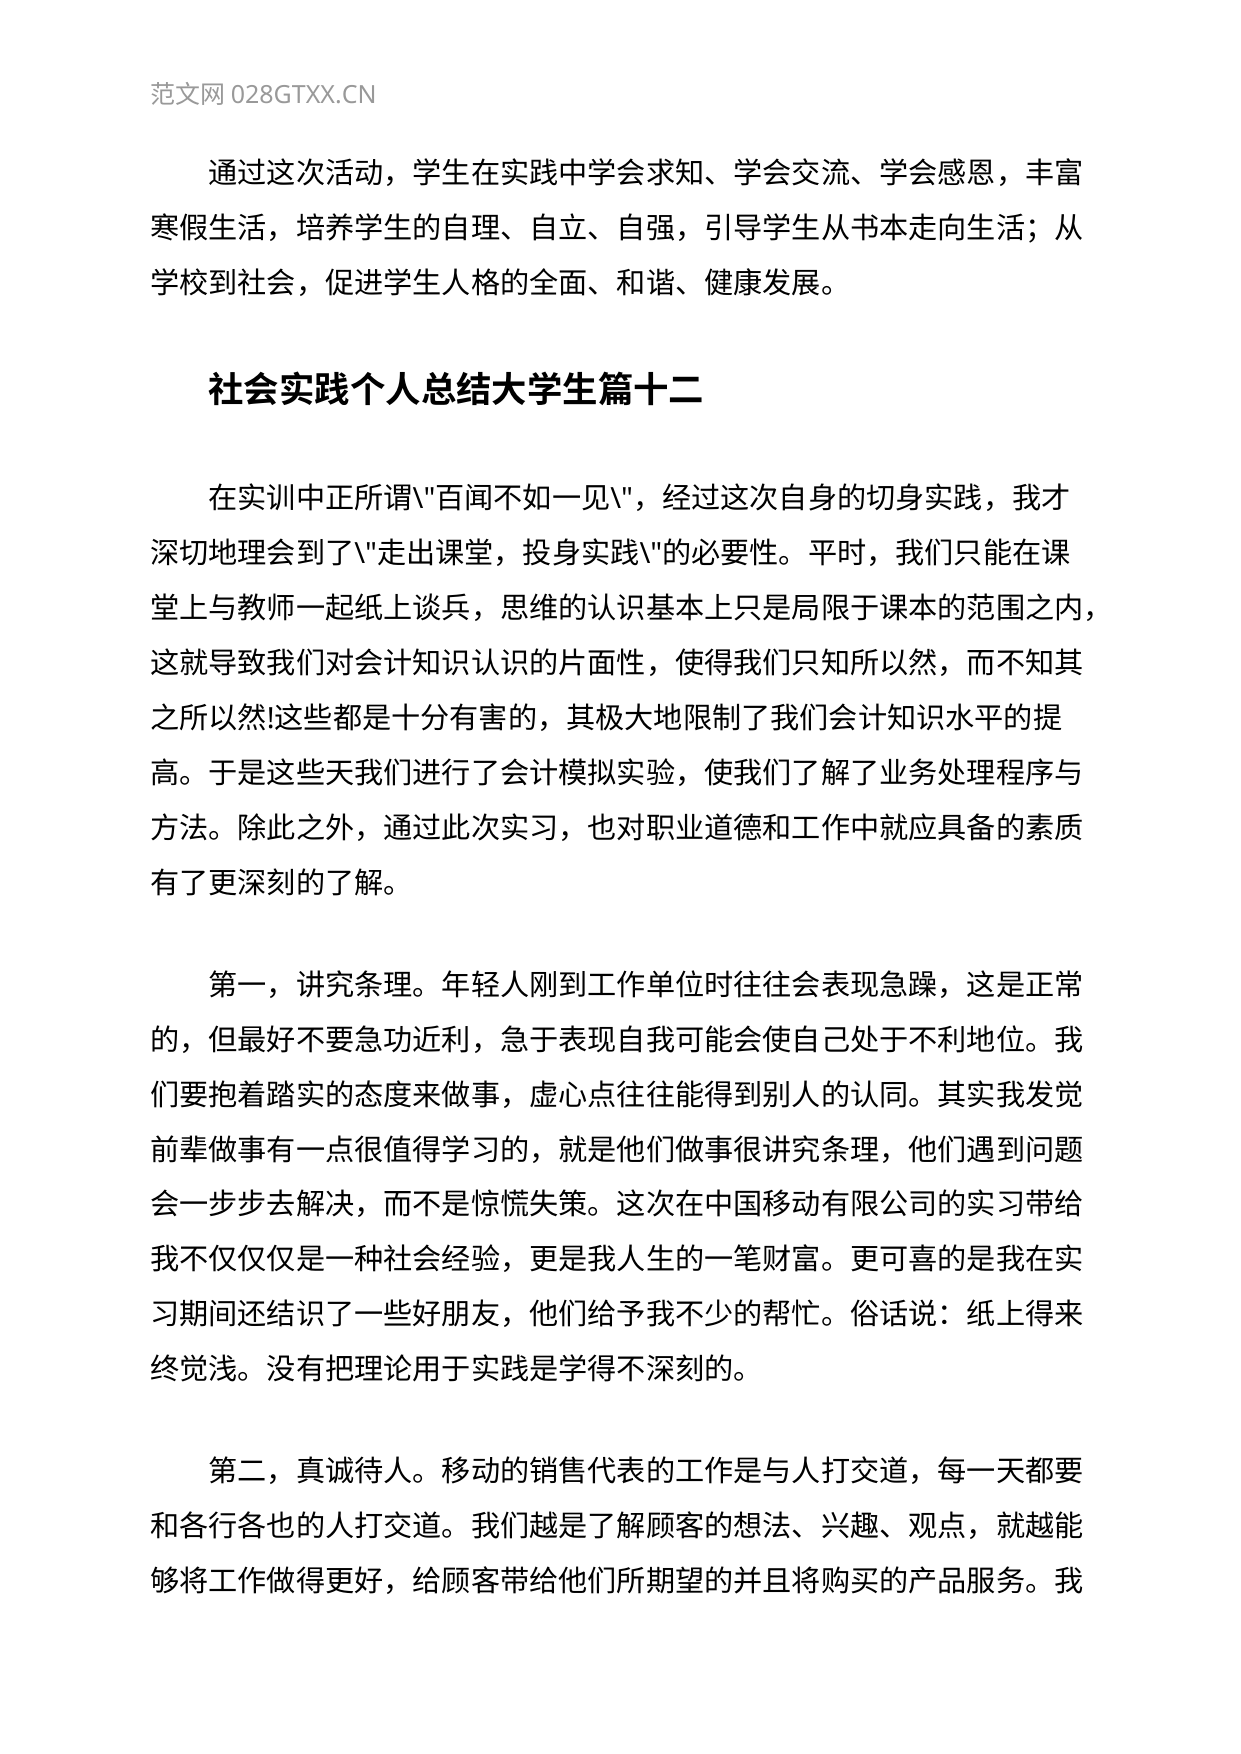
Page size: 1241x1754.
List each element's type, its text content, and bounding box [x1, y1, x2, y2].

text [150, 1447, 1090, 1599]
text 通过这次活动，学生在实践中学会求知、学会交流、学会感恩，丰富寒假生活，培养学生的自理、自立、自强，引导学生从书本走向生活；从学校到社会，促进学生人格的全面、和谐、健康发展。 [150, 150, 1090, 302]
text 第一，讲究条理。年轻人刚到工作单位时往往会表现急躁，这是正常的，但最好不要急功近利，急于表现自我可能会使自己处于不利地位。我们要抱着踏实的态度来做事，虚心点往往能得到别人的认同。其实我发觉前辈做事有一点很值得学习的，就是他们做事很讲究条理，他们遇到问题会一步步去解决，而不是惊慌失策。这次在中国移动有限公司的实习带给我不仅仅仅是一种社会经验，更是我人生的一笔财富。更可喜的是我在实习期间还结识了一些好朋友，他们给予我不少的帮忙。俗话说：纸上得来终觉浅。没有把理论用于实践是学得不深刻的。 [150, 961, 1090, 1388]
text 在实训中正所谓\"百闻不如一见\"，经过这次自身的切身实践，我才深切地理会到了\"走出课堂，投身实践\"的必要性。平时，我们只能在课堂上与教师一起纸上谈兵，思维的认识基本上只是局限于课本的范围之内，这就导致我们对会计知识认识的片面性，使得我们只知所以然，而不知其之所以然!这些都是十分有害的，其极大地限制了我们会计知识水平的提高。于是这些天我们进行了会计模拟实验，使我们了解了业务处理程序与方法。除此之外，通过此次实习，也对职业道德和工作中就应具备的素质有了更深刻的了解。 [150, 475, 1090, 902]
text 社会实践个人总结大学生篇十二 [150, 362, 1090, 413]
